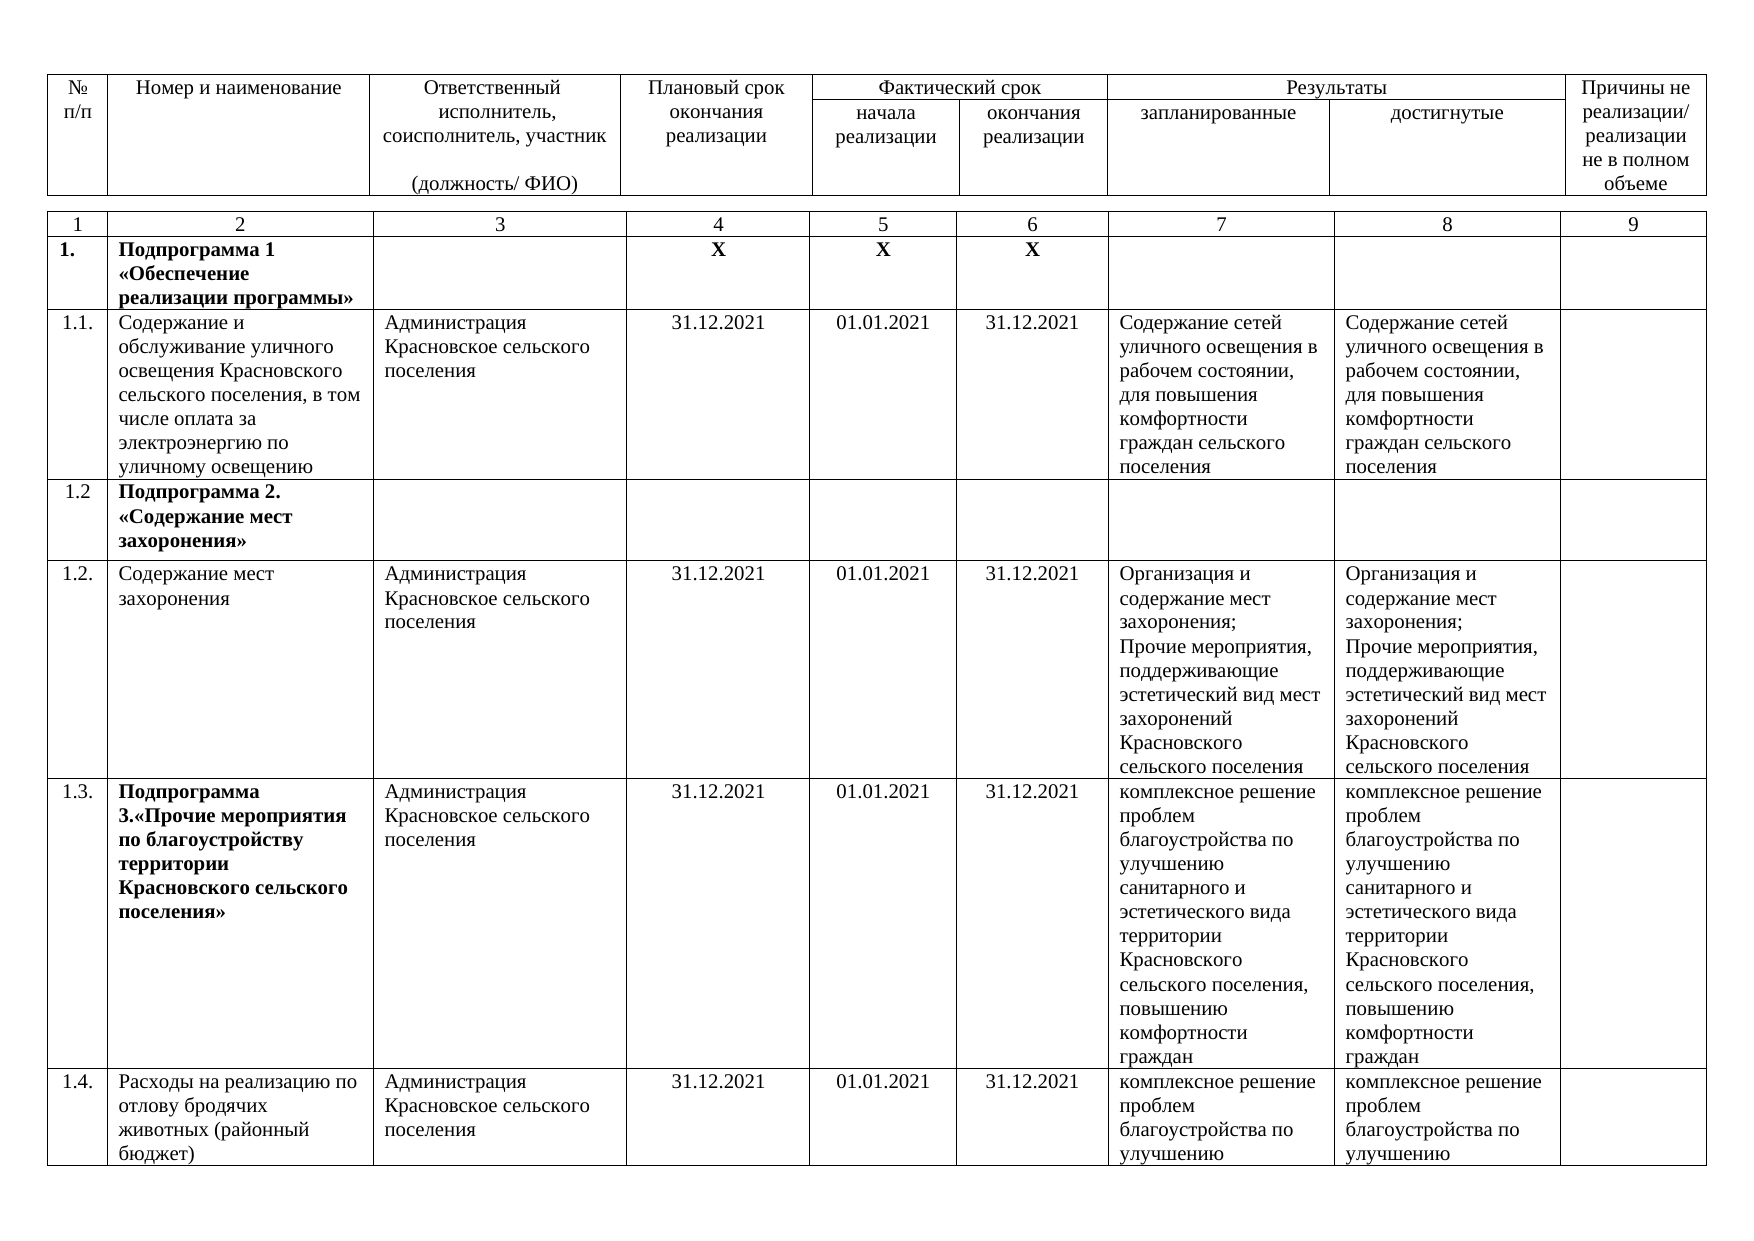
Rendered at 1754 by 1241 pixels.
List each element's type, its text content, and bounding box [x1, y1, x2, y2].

table_header 2 [108, 212, 373, 236]
table_header Номер и наименование [108, 75, 369, 195]
table_cell Организация и содержание мест захоронения; Прочие мероприятия, поддерживающие эстетический вид мест захоронений Красновского сельского поселения [1335, 561, 1560, 778]
table_cell [1561, 480, 1706, 560]
table_cell 31.12.2021 [957, 310, 1108, 478]
table_cell [1561, 310, 1706, 478]
table_cell 31.12.2021 [627, 310, 809, 478]
table_cell 1.2 [48, 480, 107, 560]
table_cell [1561, 237, 1706, 309]
table_cell 31.12.2021 [627, 561, 809, 778]
table_header 7 [1109, 212, 1334, 236]
table_cell [957, 480, 1108, 560]
table_cell Администрация Красновское сельского поселения [374, 310, 626, 478]
table_cell 01.01.2021 [810, 779, 956, 1068]
table_cell [1335, 480, 1560, 560]
table_header 4 [627, 212, 809, 236]
table_header 1 [48, 212, 107, 236]
table_cell [374, 237, 626, 309]
table_cell 31.12.2021 [957, 561, 1108, 778]
table_header № п/п [48, 75, 107, 195]
table_cell Х [810, 237, 956, 309]
table_cell Содержание и обслуживание уличного освещения Красновского сельского поселения, в том числе оплата за электроэнергию по уличному освещению [108, 310, 373, 478]
table_cell Содержание сетей уличного освещения в рабочем состоянии, для повышения комфортности граждан сельского поселения [1335, 310, 1560, 478]
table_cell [108, 1069, 373, 1165]
table_cell [627, 480, 809, 560]
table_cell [1335, 1069, 1560, 1165]
table_cell 01.01.2021 [810, 310, 956, 478]
table_cell 31.12.2021 [957, 1069, 1108, 1165]
table_cell [1561, 1069, 1706, 1165]
table_cell запланированные [1108, 100, 1329, 195]
table_header Причины не реализации/ реализации не в полном объеме [1566, 75, 1706, 195]
table_cell [1335, 237, 1560, 309]
table_cell 1.3. [48, 779, 107, 1068]
table_cell 01.01.2021 [810, 1069, 956, 1165]
table_cell [810, 480, 956, 560]
table_cell 31.12.2021 [627, 779, 809, 1068]
table_cell Подпрограмма 3.«Прочие мероприятия по благоустройству территории Красновского сельского поселения» [108, 779, 373, 1068]
table_cell окончания реализации [960, 100, 1107, 195]
table_cell 31.12.2021 [627, 1069, 809, 1165]
table_header 9 [1561, 212, 1706, 236]
table_cell [1109, 480, 1334, 560]
table_cell [1109, 237, 1334, 309]
table_cell [1561, 779, 1706, 1068]
table_cell 31.12.2021 [957, 779, 1108, 1068]
table_cell Администрация Красновское сельского поселения [374, 779, 626, 1068]
table_cell Подпрограмма 2. «Содержание мест захоронения» [108, 480, 373, 560]
table_cell 1.1. [48, 310, 107, 478]
table_header 5 [810, 212, 956, 236]
table_cell [374, 480, 626, 560]
table_cell 1. [48, 237, 107, 309]
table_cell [1109, 1069, 1334, 1165]
table_cell 1.4. [48, 1069, 107, 1165]
table_header Плановый срок окончания реализации [621, 75, 812, 195]
table_cell Содержание мест захоронения [108, 561, 373, 778]
table_cell начала реализации [813, 100, 959, 195]
table_cell Подпрограмма 1 «Обеспечение реализации программы» [108, 237, 373, 309]
table_header 3 [374, 212, 626, 236]
table_cell Х [957, 237, 1108, 309]
table_header Результаты [1108, 75, 1565, 99]
table_cell 01.01.2021 [810, 561, 956, 778]
table_cell Х [627, 237, 809, 309]
table_header 8 [1335, 212, 1560, 236]
table_header Фактический срок [813, 75, 1107, 99]
table_header 6 [957, 212, 1108, 236]
table_cell Содержание сетей уличного освещения в рабочем состоянии, для повышения комфортности граждан сельского поселения [1109, 310, 1334, 478]
table_cell Администрация Красновское сельского поселения [374, 561, 626, 778]
table_cell достигнутые [1330, 100, 1565, 195]
table_header Ответственный исполнитель, соисполнитель, участник (должность/ ФИО) [370, 75, 620, 195]
table_cell [1561, 561, 1706, 778]
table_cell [374, 1069, 626, 1165]
table_cell 1.2. [48, 561, 107, 778]
table_cell Организация и содержание мест захоронения; Прочие мероприятия, поддерживающие эстетический вид мест захоронений Красновского сельского поселения [1109, 561, 1334, 778]
